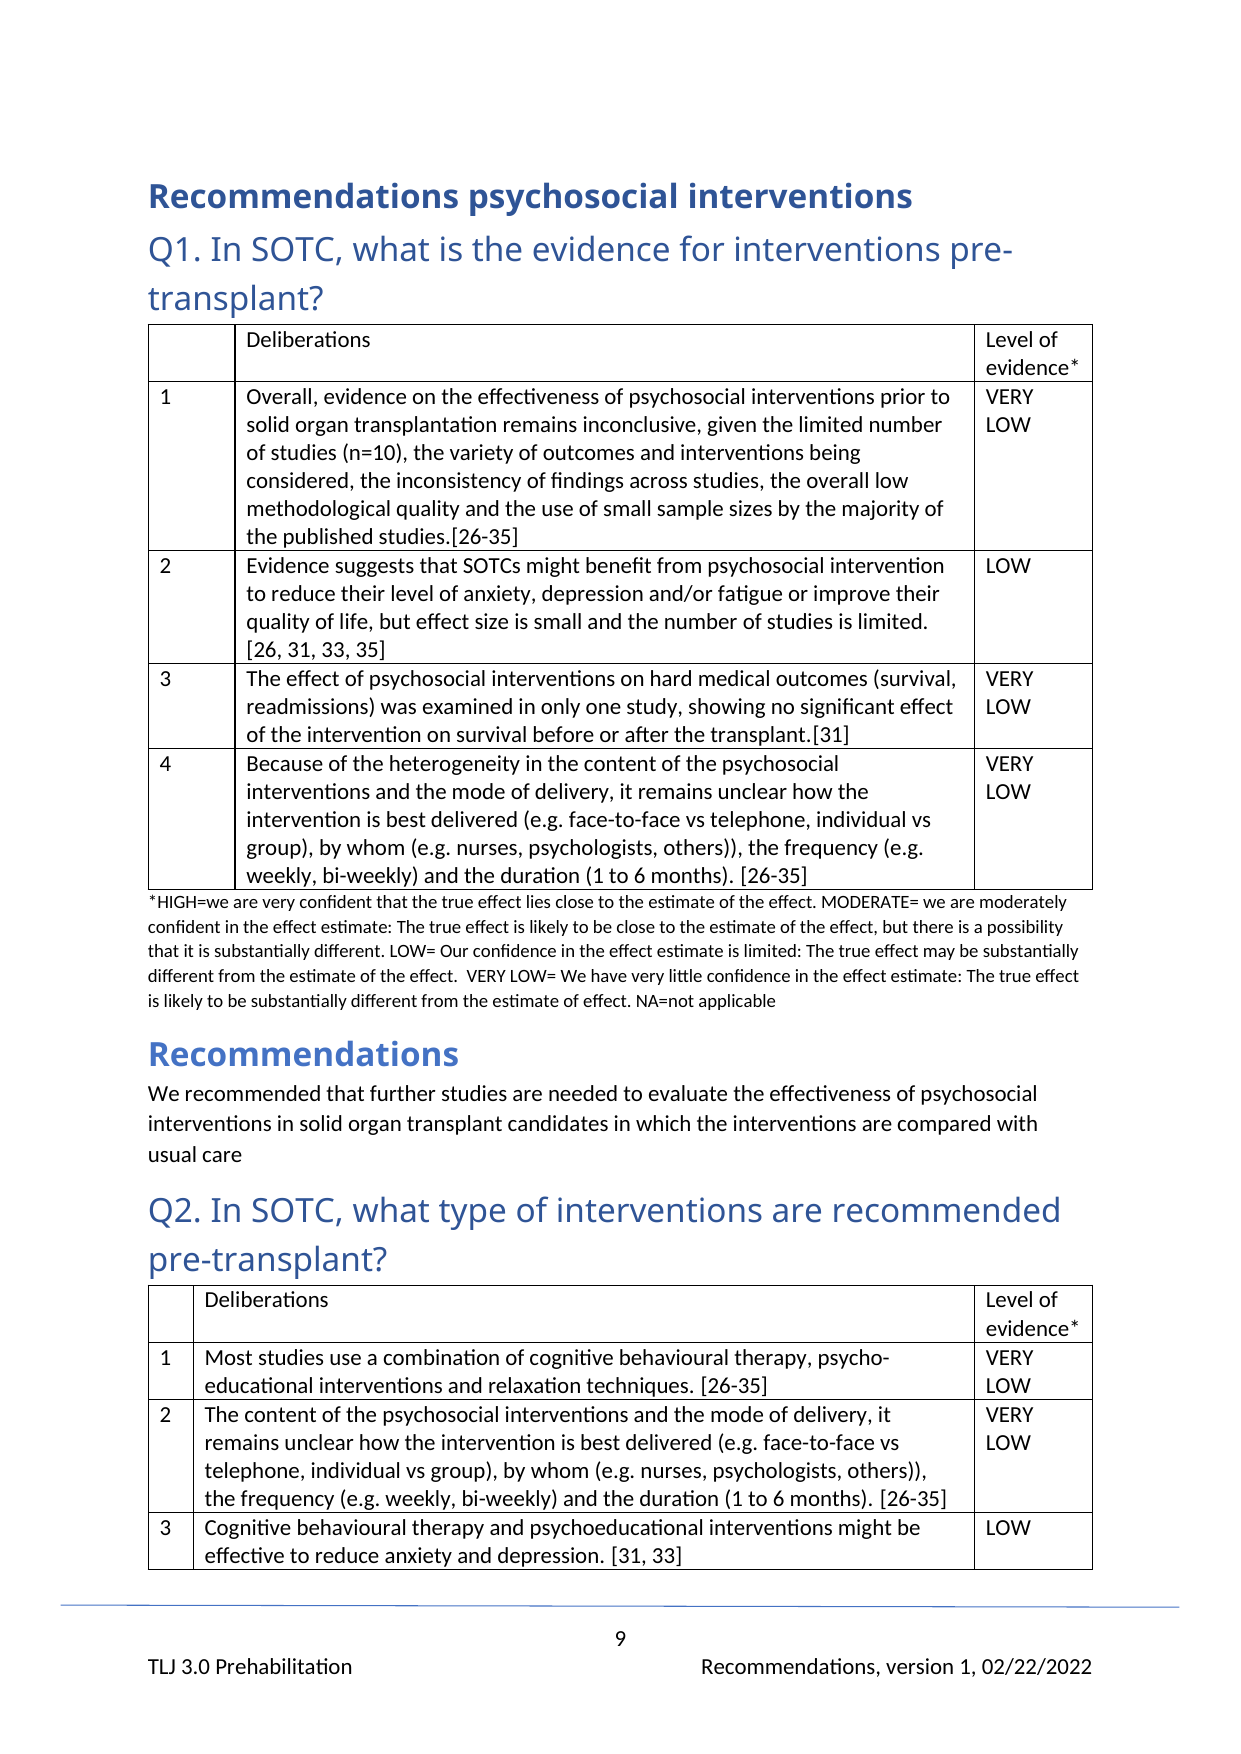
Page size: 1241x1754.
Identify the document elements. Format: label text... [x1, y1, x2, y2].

table_cell VERY LOW [975, 749, 1092, 889]
subtitle Q1. In SOTC, what is the evidence for interventions pre-transplant? [148, 226, 1093, 320]
table_cell LOW [975, 1513, 1092, 1569]
table_header Deliberations [194, 1286, 974, 1342]
table_cell VERY LOW [975, 382, 1092, 550]
table_cell 1 [149, 1343, 193, 1399]
text *HIGH=we are very confident that the true effect lies close to the estimate of the effect. MODERATE= we are moderately confident in the effect estimate: The true effect is likely to be close to the estimate of the effect, but there is a possibility that it is substantially different. LOW= Our confidence in the effect estimate is limited: The true effect may be substantially different from the estimate of the effect. VERY LOW= We have very little confidence in the effect estimate: The true effect is likely to be substantially different from the estimate of effect. NA=not applicable [148, 890, 1093, 1012]
subtitle Q2. In SOTC, what type of interventions are recommended pre-transplant? [148, 1187, 1093, 1281]
table_cell 3 [149, 664, 234, 748]
table_cell LOW [975, 551, 1092, 663]
table_cell The effect of psychosocial interventions on hard medical outcomes (survival, readmissions) was examined in only one study, showing no significant effect of the intervention on survival before or after the transplant.[31] [236, 664, 974, 748]
subtitle Recommendations [148, 1030, 1093, 1076]
table_cell VERY LOW [975, 664, 1092, 748]
table_cell VERY LOW [975, 1343, 1092, 1399]
table_cell 2 [149, 551, 234, 663]
table_cell VERY LOW [975, 1400, 1092, 1512]
table_cell 2 [149, 1400, 193, 1512]
table_cell 4 [149, 749, 234, 889]
text We recommended that further studies are needed to evaluate the effectiveness of psychosocial interventions in solid organ transplant candidates in which the interventions are compared with usual care [148, 1079, 1093, 1168]
table_header Level of evidence* [975, 325, 1092, 381]
table_cell 1 [149, 382, 234, 550]
table_cell Cognitive behavioural therapy and psychoeducational interventions might be effective to reduce anxiety and depression. [31, 33] [194, 1513, 974, 1569]
table_cell Because of the heterogeneity in the content of the psychosocial interventions and the mode of delivery, it remains unclear how the intervention is best delivered (e.g. face-to-face vs telephone, individual vs group), by whom (e.g. nurses, psychologists, others)), the frequency (e.g. weekly, bi-weekly) and the duration (1 to 6 months). [26-35] [236, 749, 974, 889]
table_header [149, 325, 234, 381]
table_header Level of evidence* [975, 1286, 1092, 1342]
subtitle Recommendations psychosocial interventions [148, 173, 1093, 218]
table_header [149, 1286, 193, 1342]
table_cell 3 [149, 1513, 193, 1569]
table_cell Most studies use a combination of cognitive behavioural therapy, psycho-educational interventions and relaxation techniques. [26-35] [194, 1343, 974, 1399]
table_cell Evidence suggests that SOTCs might benefit from psychosocial intervention to reduce their level of anxiety, depression and/or fatigue or improve their quality of life, but effect size is small and the number of studies is limited. [26, 31, 33, 35] [236, 551, 974, 663]
table_header Deliberations [236, 325, 974, 381]
table_cell The content of the psychosocial interventions and the mode of delivery, it remains unclear how the intervention is best delivered (e.g. face-to-face vs telephone, individual vs group), by whom (e.g. nurses, psychologists, others)), the frequency (e.g. weekly, bi-weekly) and the duration (1 to 6 months). [26-35] [194, 1400, 974, 1512]
table_cell Overall, evidence on the effectiveness of psychosocial interventions prior to solid organ transplantation remains inconclusive, given the limited number of studies (n=10), the variety of outcomes and interventions being considered, the inconsistency of findings across studies, the overall low methodological quality and the use of small sample sizes by the majority of the published studies.[26-35] [236, 382, 974, 550]
